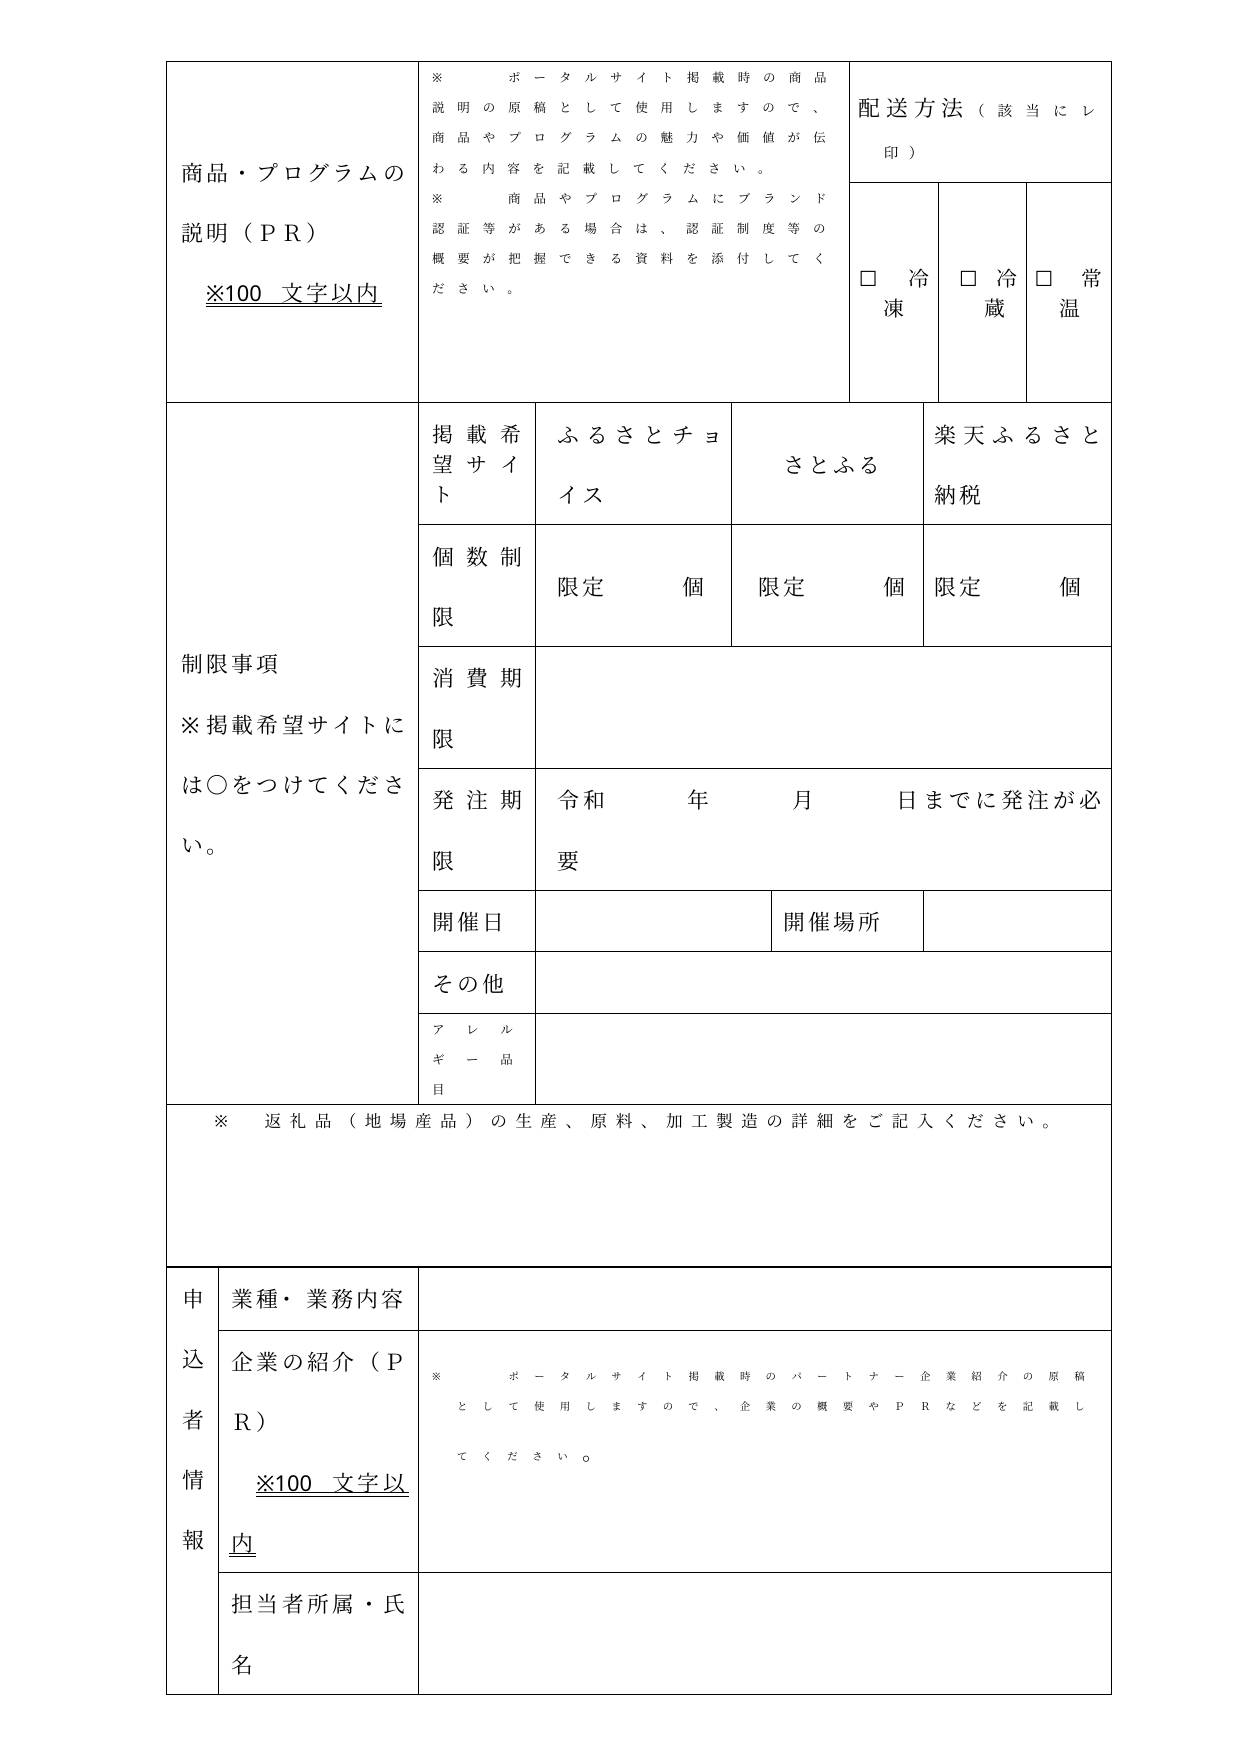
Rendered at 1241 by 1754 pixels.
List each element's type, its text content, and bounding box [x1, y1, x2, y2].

table_cell 限定 個 [536, 525, 731, 646]
table_cell 企業の紹介（ＰＲ） ※100文字以内 [219, 1331, 418, 1572]
table_cell [536, 952, 1111, 1013]
table_cell 冷蔵 [939, 183, 1026, 402]
table_cell アレルギー品目 [419, 1014, 535, 1104]
table_cell 掲載希望サイト [419, 403, 535, 524]
table_cell 発注期限 [419, 769, 535, 890]
table_cell ふるさとチョイス [536, 403, 731, 524]
table_cell 開催日 [419, 891, 535, 951]
table_cell [924, 891, 1111, 951]
table_cell 常温 [1027, 183, 1111, 402]
table_cell 令和 年 月 日までに発注が必要 [536, 769, 1111, 890]
table_cell 業種･業務内容 [219, 1268, 418, 1329]
table_cell [419, 1573, 1111, 1694]
table_cell ※返礼品（地場産品）の生産、原料、加工製造の詳細をご記入ください。 [167, 1105, 1111, 1266]
table_cell さとふる [732, 403, 923, 524]
table_cell 楽天ふるさと納税 [924, 403, 1111, 524]
table_cell 限定 個 [924, 525, 1111, 646]
table_cell [536, 647, 1111, 768]
table_cell ※ ポータルサイト掲載時のパートナー企業紹介の原稿として使用しますので、企業の概要やＰＲなどを記載してください。 [419, 1331, 1111, 1572]
table_cell 冷凍 [850, 183, 938, 402]
table_cell [419, 1268, 1111, 1329]
table_cell 申込者情報 [167, 1268, 218, 1694]
table_cell その他 [419, 952, 535, 1013]
table_cell 個数制限 [419, 525, 535, 646]
table_cell 商品・プログラムの説明（ＰＲ） ※100文字以内 [167, 62, 418, 402]
table_cell 制限事項 ※掲載希望サイトには〇をつけてください。 [167, 403, 418, 1104]
table_cell 配送方法（該当にレ印） [850, 62, 1111, 182]
table_cell 開催場所 [772, 891, 923, 951]
table_cell [536, 1014, 1111, 1104]
table_cell 担当者所属・氏名 [219, 1573, 418, 1694]
table_cell 消費期限 [419, 647, 535, 768]
table_cell ※ ポータルサイト掲載時の商品説明の原稿として使用しますので、商品やプログラムの魅力や価値が伝わる内容を記載してください。 ※ 商品やプログラムにブランド認証等がある場合は、認証制度等の概要が把握できる資料を添付してください。 [419, 62, 849, 402]
table_cell 限定 個 [732, 525, 923, 646]
table_cell [536, 891, 771, 951]
